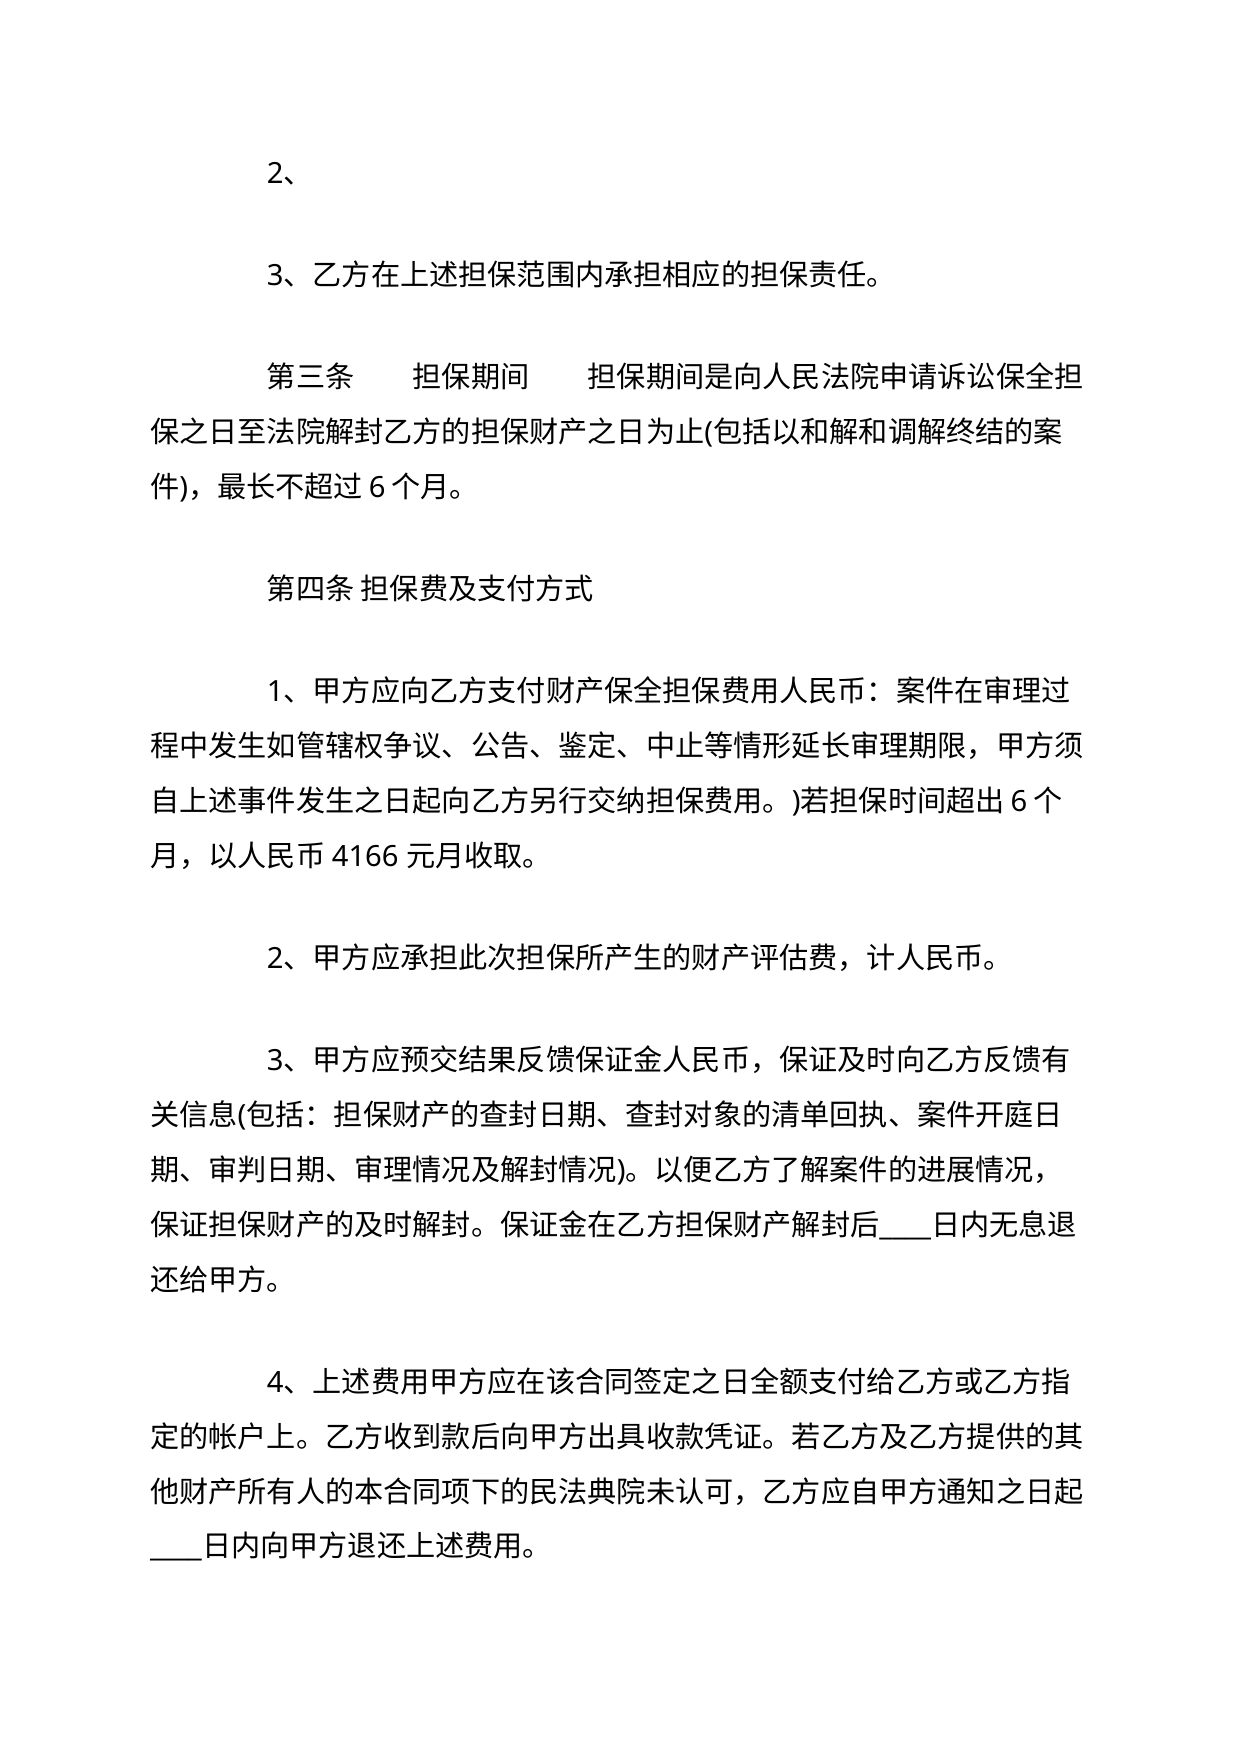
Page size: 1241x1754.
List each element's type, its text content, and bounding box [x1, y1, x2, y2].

text 3、甲方应预交结果反馈保证金人民币，保证及时向乙方反馈有关信息(包括：担保财产的查封日期、查封对象的清单回执、案件开庭日期、审判日期、审理情况及解封情况)。以便乙方了解案件的进展情况，保证担保财产的及时解封。保证金在乙方担保财产解封后____日内无息退还给甲方。 [150, 1036, 1090, 1299]
text 2、 [150, 150, 1090, 192]
text 1、甲方应向乙方支付财产保全担保费用人民币：案件在审理过程中发生如管辖权争议、公告、鉴定、中止等情形延长审理期限，甲方须自上述事件发生之日起向乙方另行交纳担保费用。)若担保时间超出6个月，以人民币 4166 元月收取。 [150, 668, 1090, 875]
text 第三条 担保期间 担保期间是向人民法院申请诉讼保全担保之日至法院解封乙方的担保财产之日为止(包括以和解和调解终结的案件)，最长不超过6个月。 [150, 354, 1090, 506]
text 4、上述费用甲方应在该合同签定之日全额支付给乙方或乙方指定的帐户上。乙方收到款后向甲方出具收款凭证。若乙方及乙方提供的其他财产所有人的本合同项下的民法典院未认可，乙方应自甲方通知之日起____日内向甲方退还上述费用。 [150, 1358, 1090, 1565]
text 2、甲方应承担此次担保所产生的财产评估费，计人民币。 [150, 934, 1090, 977]
text 第四条 担保费及支付方式 [150, 566, 1090, 608]
text 3、乙方在上述担保范围内承担相应的担保责任。 [150, 252, 1090, 294]
